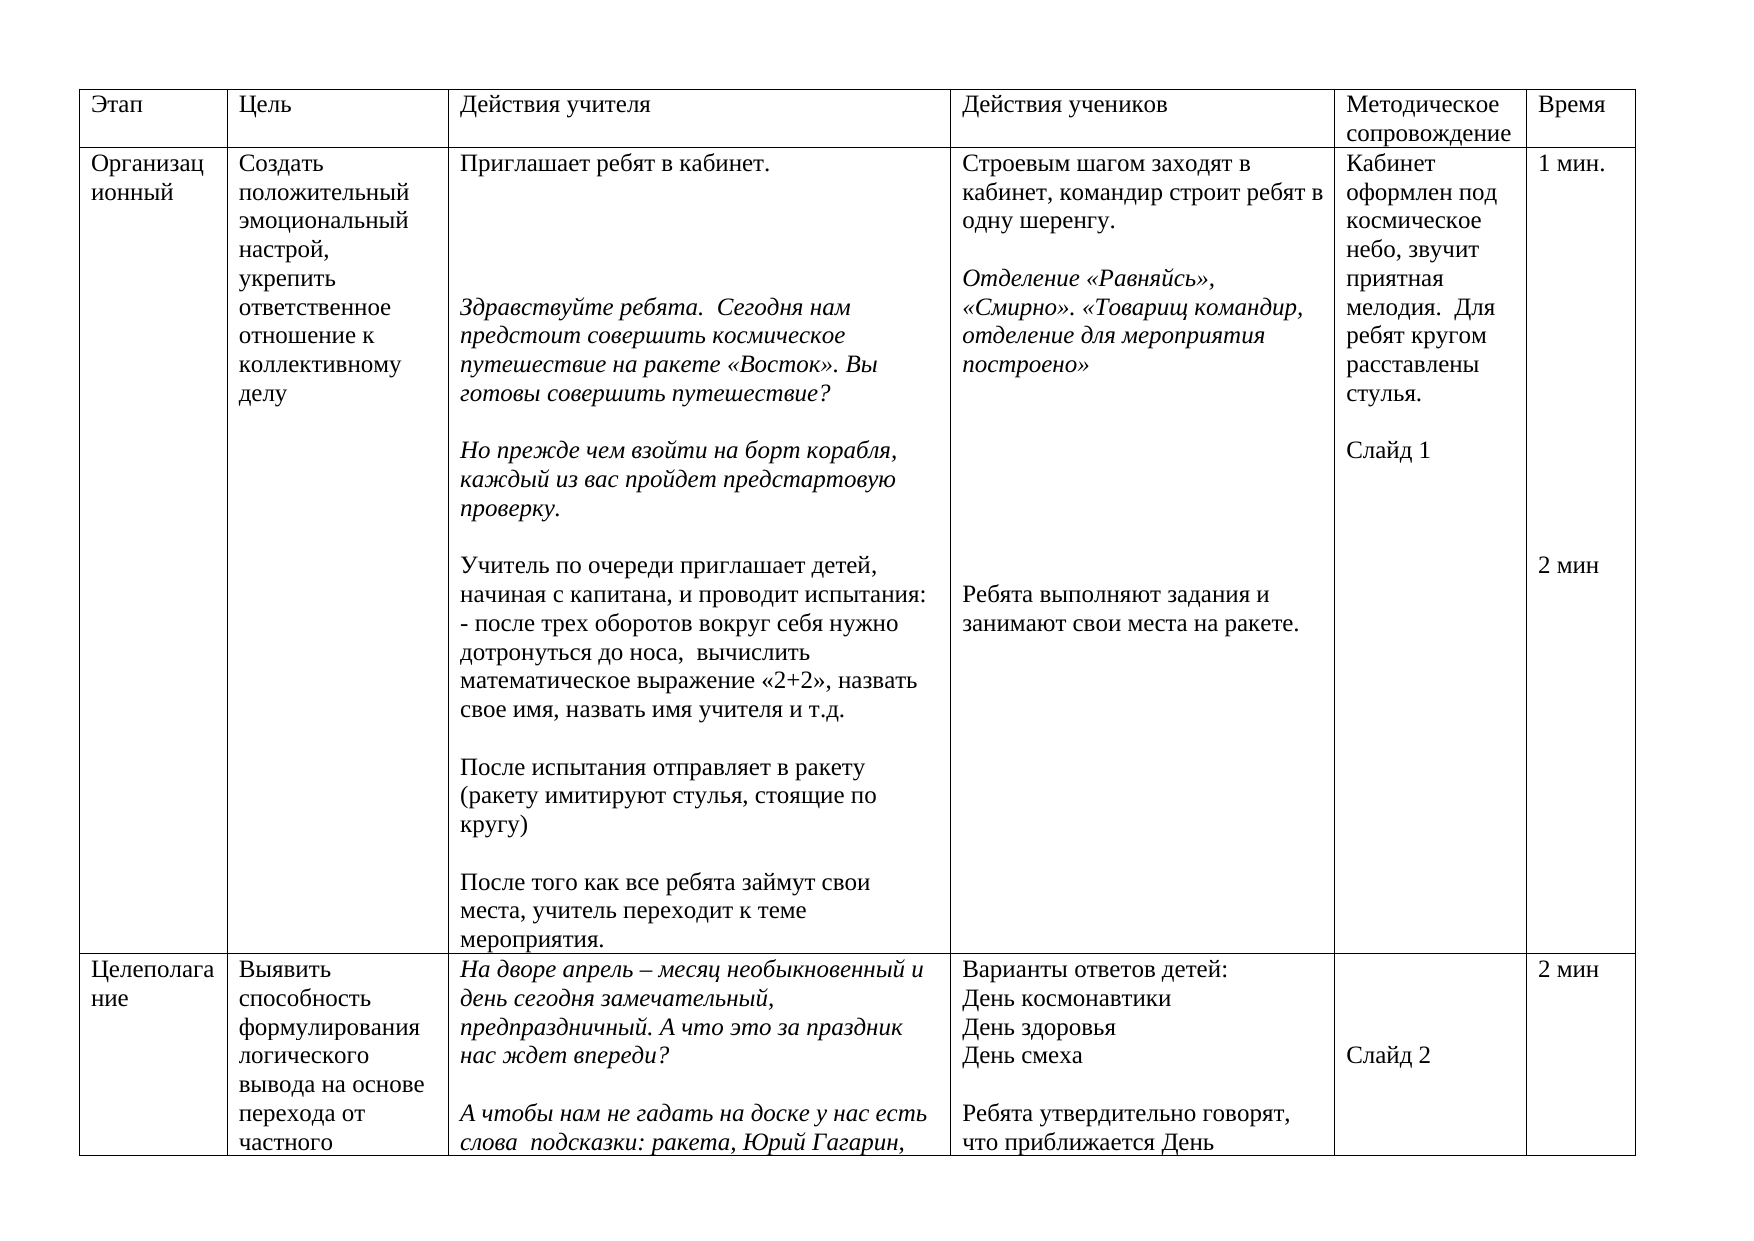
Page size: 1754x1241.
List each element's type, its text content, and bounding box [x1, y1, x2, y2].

table_cell Организационный [80, 148, 227, 953]
table_header Действия учеников [951, 90, 1334, 147]
table_cell Создать положительный эмоциональный настрой, укрепить ответственное отношение к коллективному делу [228, 148, 448, 953]
table_cell 1 мин. 2 мин [1527, 148, 1635, 953]
table_cell Приглашает ребят в кабинет. Здравствуйте ребята. Сегодня нам предстоит совершить космическое путешествие на ракете «Восток». Вы готовы совершить путешествие? Но прежде чем взойти на борт корабля, каждый из вас пройдет предстартовую проверку. Учитель по очереди приглашает детей, начиная с капитана, и проводит испытания: - после трех оборотов вокруг себя нужно дотронуться до носа, вычислить математическое выражение «2+2», назвать свое имя, назвать имя учителя и т.д. После испытания отправляет в ракету (ракету имитируют стулья, стоящие по кругу) После того как все ребята займут свои места, учитель переходит к теме мероприятия. [449, 148, 950, 953]
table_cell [228, 954, 448, 1155]
table_cell 2 мин [1527, 954, 1635, 1155]
table_header Методическое сопровождение [1335, 90, 1526, 147]
table_cell Кабинет оформлен под космическое небо, звучит приятная мелодия. Для ребят кругом расставлены стулья. Слайд 1 [1335, 148, 1526, 953]
table_cell Целеполагание [80, 954, 227, 1155]
table_cell Слайд 2 [1335, 954, 1526, 1155]
table_header Этап [80, 90, 227, 147]
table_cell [951, 954, 1334, 1155]
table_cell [449, 954, 950, 1155]
table_header Цель [228, 90, 448, 147]
table_header Время [1527, 90, 1635, 147]
table_header Действия учителя [449, 90, 950, 147]
table_cell Строевым шагом заходят в кабинет, командир строит ребят в одну шеренгу. Отделение «Равняйсь», «Смирно». «Товарищ командир, отделение для мероприятия построено» Ребята выполняют задания и занимают свои места на ракете. [951, 148, 1334, 953]
